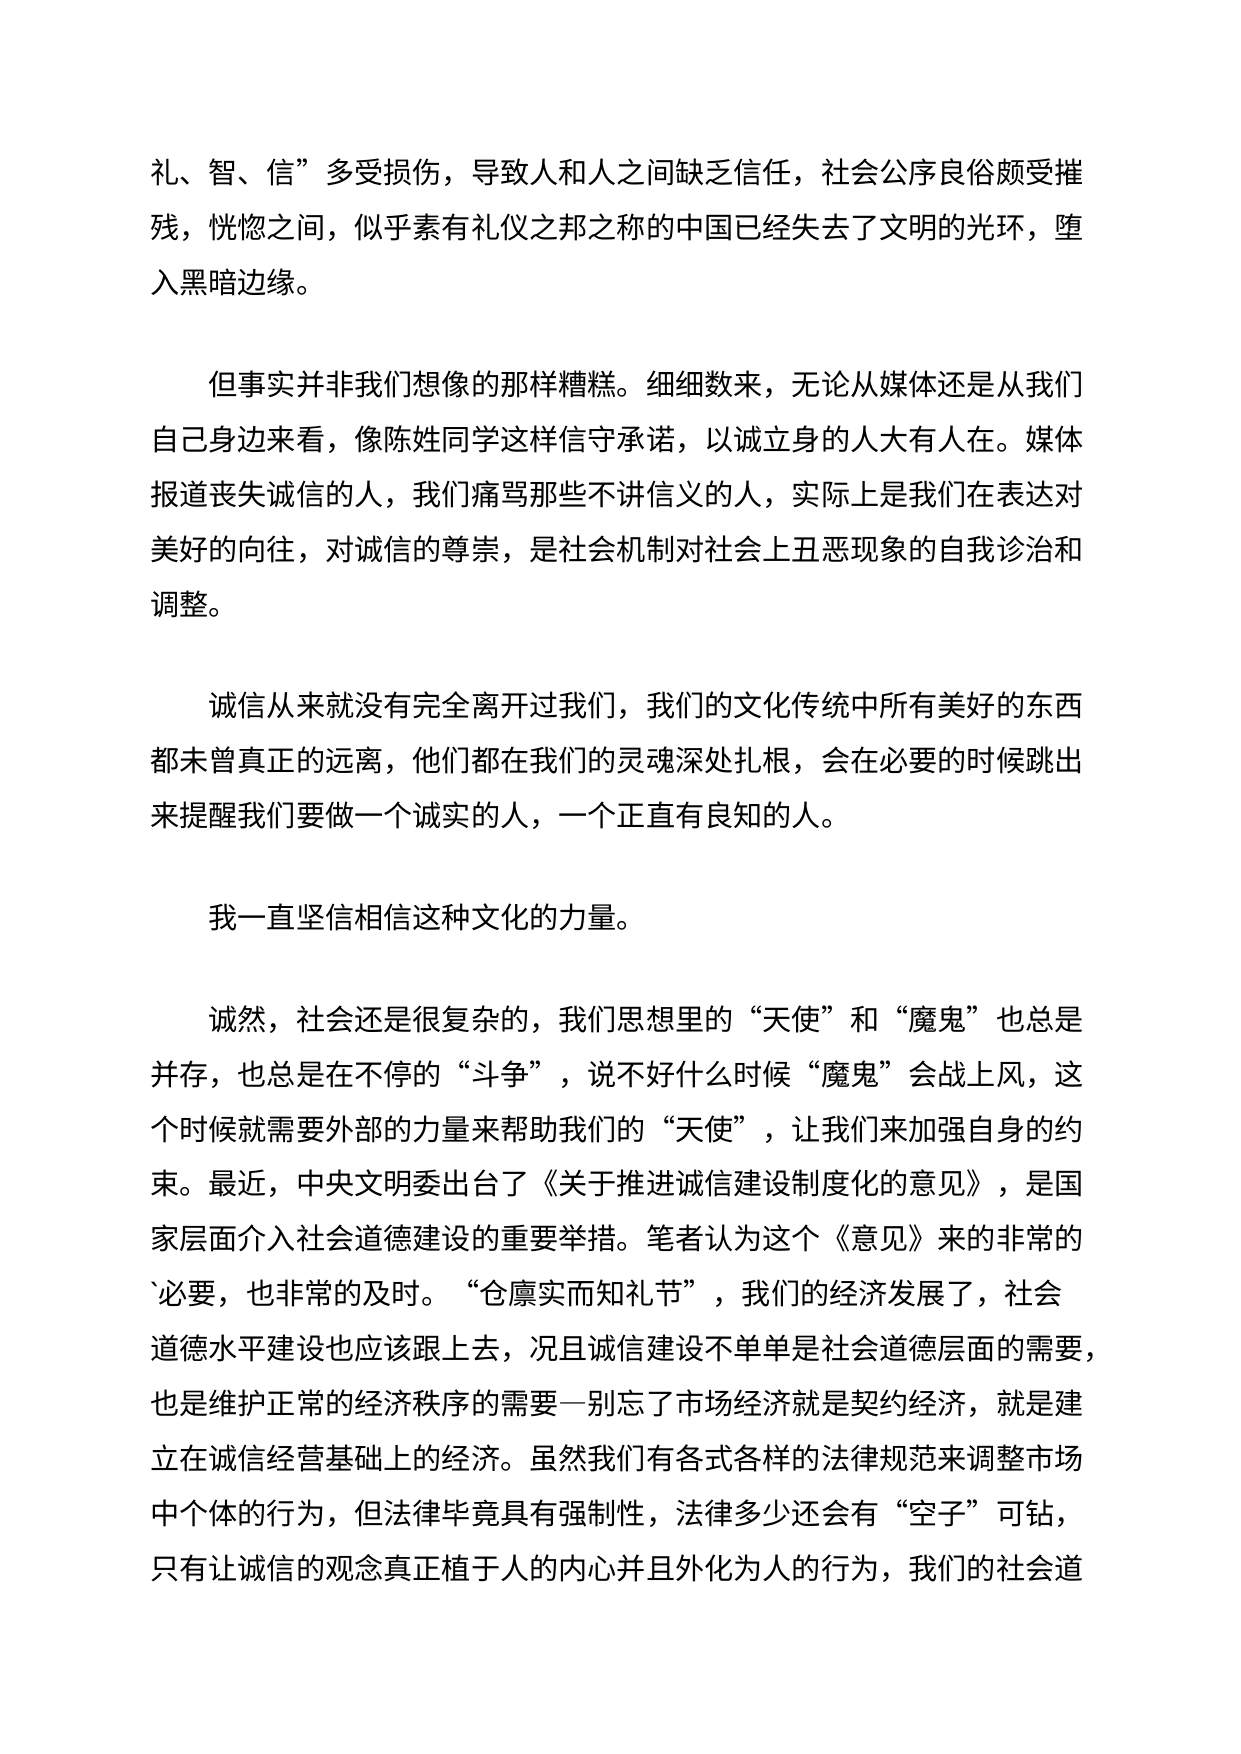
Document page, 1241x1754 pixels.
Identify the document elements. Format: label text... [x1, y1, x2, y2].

text 我一直坚信相信这种文化的力量。 [150, 894, 1090, 937]
text 诚信从来就没有完全离开过我们，我们的文化传统中所有美好的东西都未曾真正的远离，他们都在我们的灵魂深处扎根，会在必要的时候跳出来提醒我们要做一个诚实的人，一个正直有良知的人。 [150, 683, 1090, 835]
text 但事实并非我们想像的那样糟糕。细细数来，无论从媒体还是从我们自己身边来看，像陈姓同学这样信守承诺，以诚立身的人大有人在。媒体报道丧失诚信的人，我们痛骂那些不讲信义的人，实际上是我们在表达对美好的向往，对诚信的尊崇，是社会机制对社会上丑恶现象的自我诊治和调整。 [150, 362, 1090, 623]
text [150, 996, 1090, 1588]
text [150, 150, 1090, 302]
